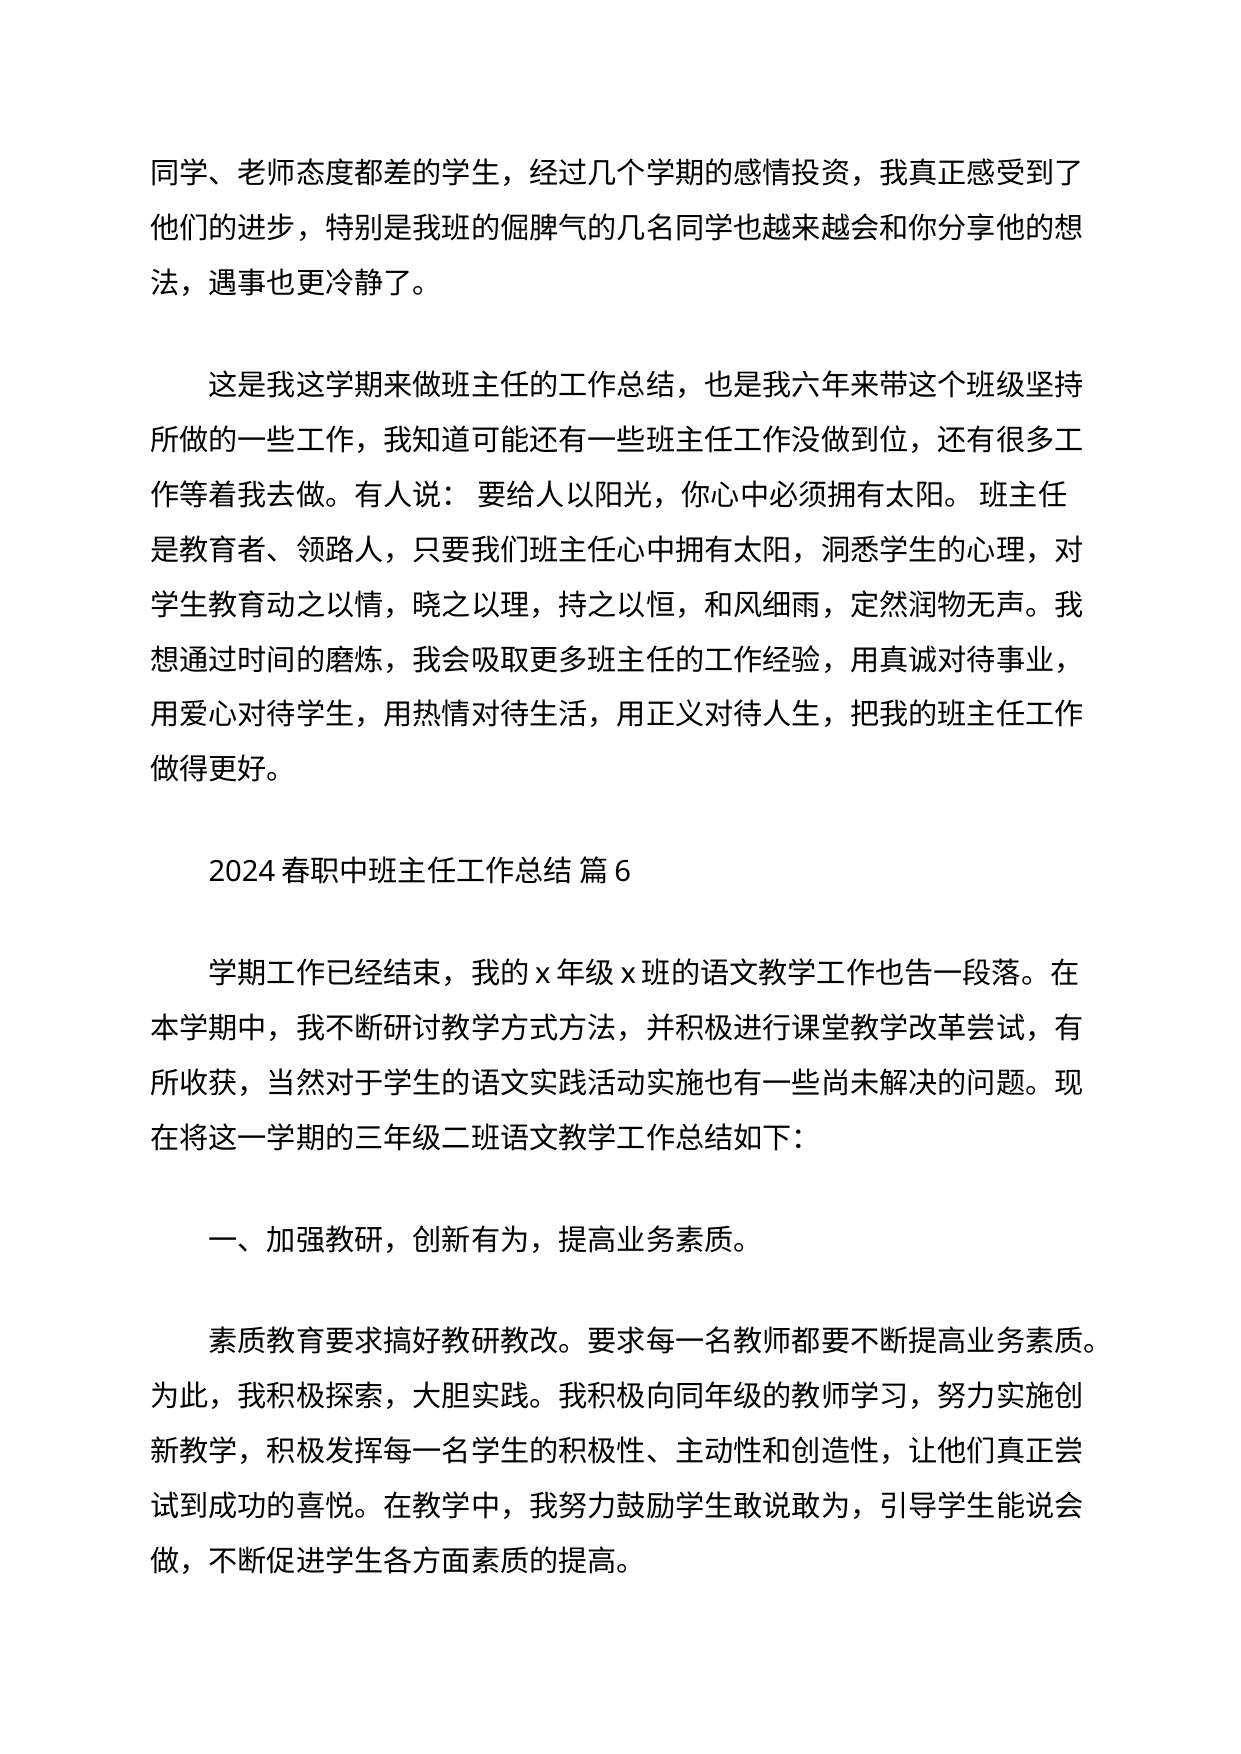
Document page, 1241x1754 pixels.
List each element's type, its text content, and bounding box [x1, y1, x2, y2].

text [150, 150, 1090, 302]
text 这是我这学期来做班主任的工作总结，也是我六年来带这个班级坚持所做的一些工作，我知道可能还有一些班主任工作没做到位，还有很多工作等着我去做。有人说： 要给人以阳光，你心中必须拥有太阳。 班主任是教育者、领路人，只要我们班主任心中拥有太阳，洞悉学生的心理，对学生教育动之以情，晓之以理，持之以恒，和风细雨，定然润物无声。我想通过时间的磨炼，我会吸取更多班主任的工作经验，用真诚对待事业，用爱心对待学生，用热情对待生活，用正义对待人生，把我的班主任工作做得更好。 [150, 362, 1090, 788]
text 学期工作已经结束，我的x年级x班的语文教学工作也告一段落。在本学期中，我不断研讨教学方式方法，并积极进行课堂教学改革尝试，有所收获，当然对于学生的语文实践活动实施也有一些尚未解决的问题。现在将这一学期的三年级二班语文教学工作总结如下： [150, 949, 1090, 1157]
text 2024春职中班主任工作总结 篇6 [150, 848, 1090, 890]
text 一、加强教研，创新有为，提高业务素质。 [150, 1216, 1090, 1258]
text 素质教育要求搞好教研教改。要求每一名教师都要不断提高业务素质。为此，我积极探索，大胆实践。我积极向同年级的教师学习，努力实施创新教学，积极发挥每一名学生的积极性、主动性和创造性，让他们真正尝试到成功的喜悦。在教学中，我努力鼓励学生敢说敢为，引导学生能说会做，不断促进学生各方面素质的提高。 [150, 1318, 1090, 1580]
